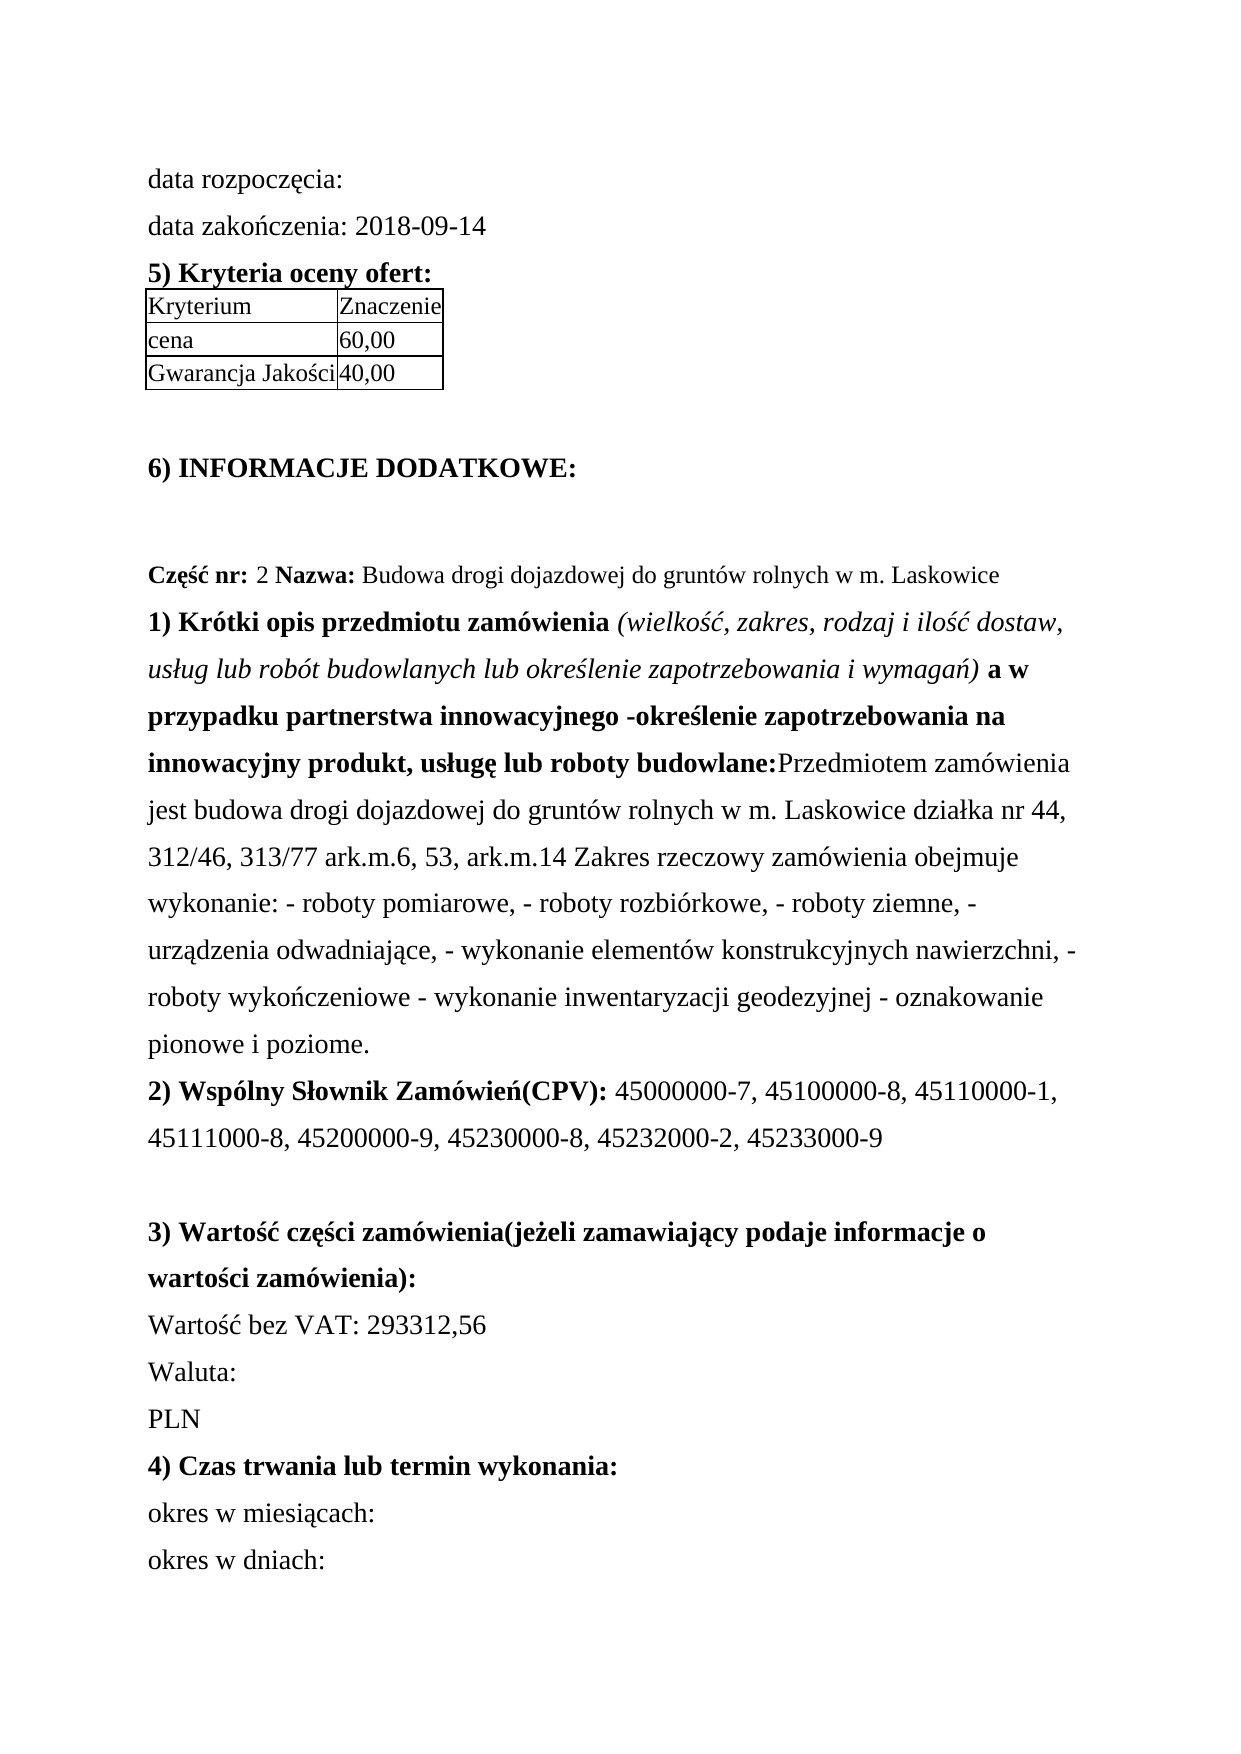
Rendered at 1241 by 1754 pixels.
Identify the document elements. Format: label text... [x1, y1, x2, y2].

table_header 2 [255, 559, 273, 591]
table_header Kryterium [147, 290, 337, 322]
table_header Nazwa: [273, 559, 360, 591]
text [148, 591, 1093, 1575]
table_cell 40,00 [338, 357, 442, 388]
text 6) INFORMACJE DODATKOWE: [148, 390, 1093, 531]
table_header Znaczenie [338, 290, 442, 322]
table_header Część nr: [146, 559, 254, 591]
table_cell Gwarancja Jakości [147, 357, 337, 388]
table_cell 60,00 [338, 323, 442, 355]
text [148, 148, 1093, 288]
table_cell cena [147, 323, 337, 355]
table_header Budowa drogi dojazdowej do gruntów rolnych w m. Laskowice [360, 559, 1006, 591]
